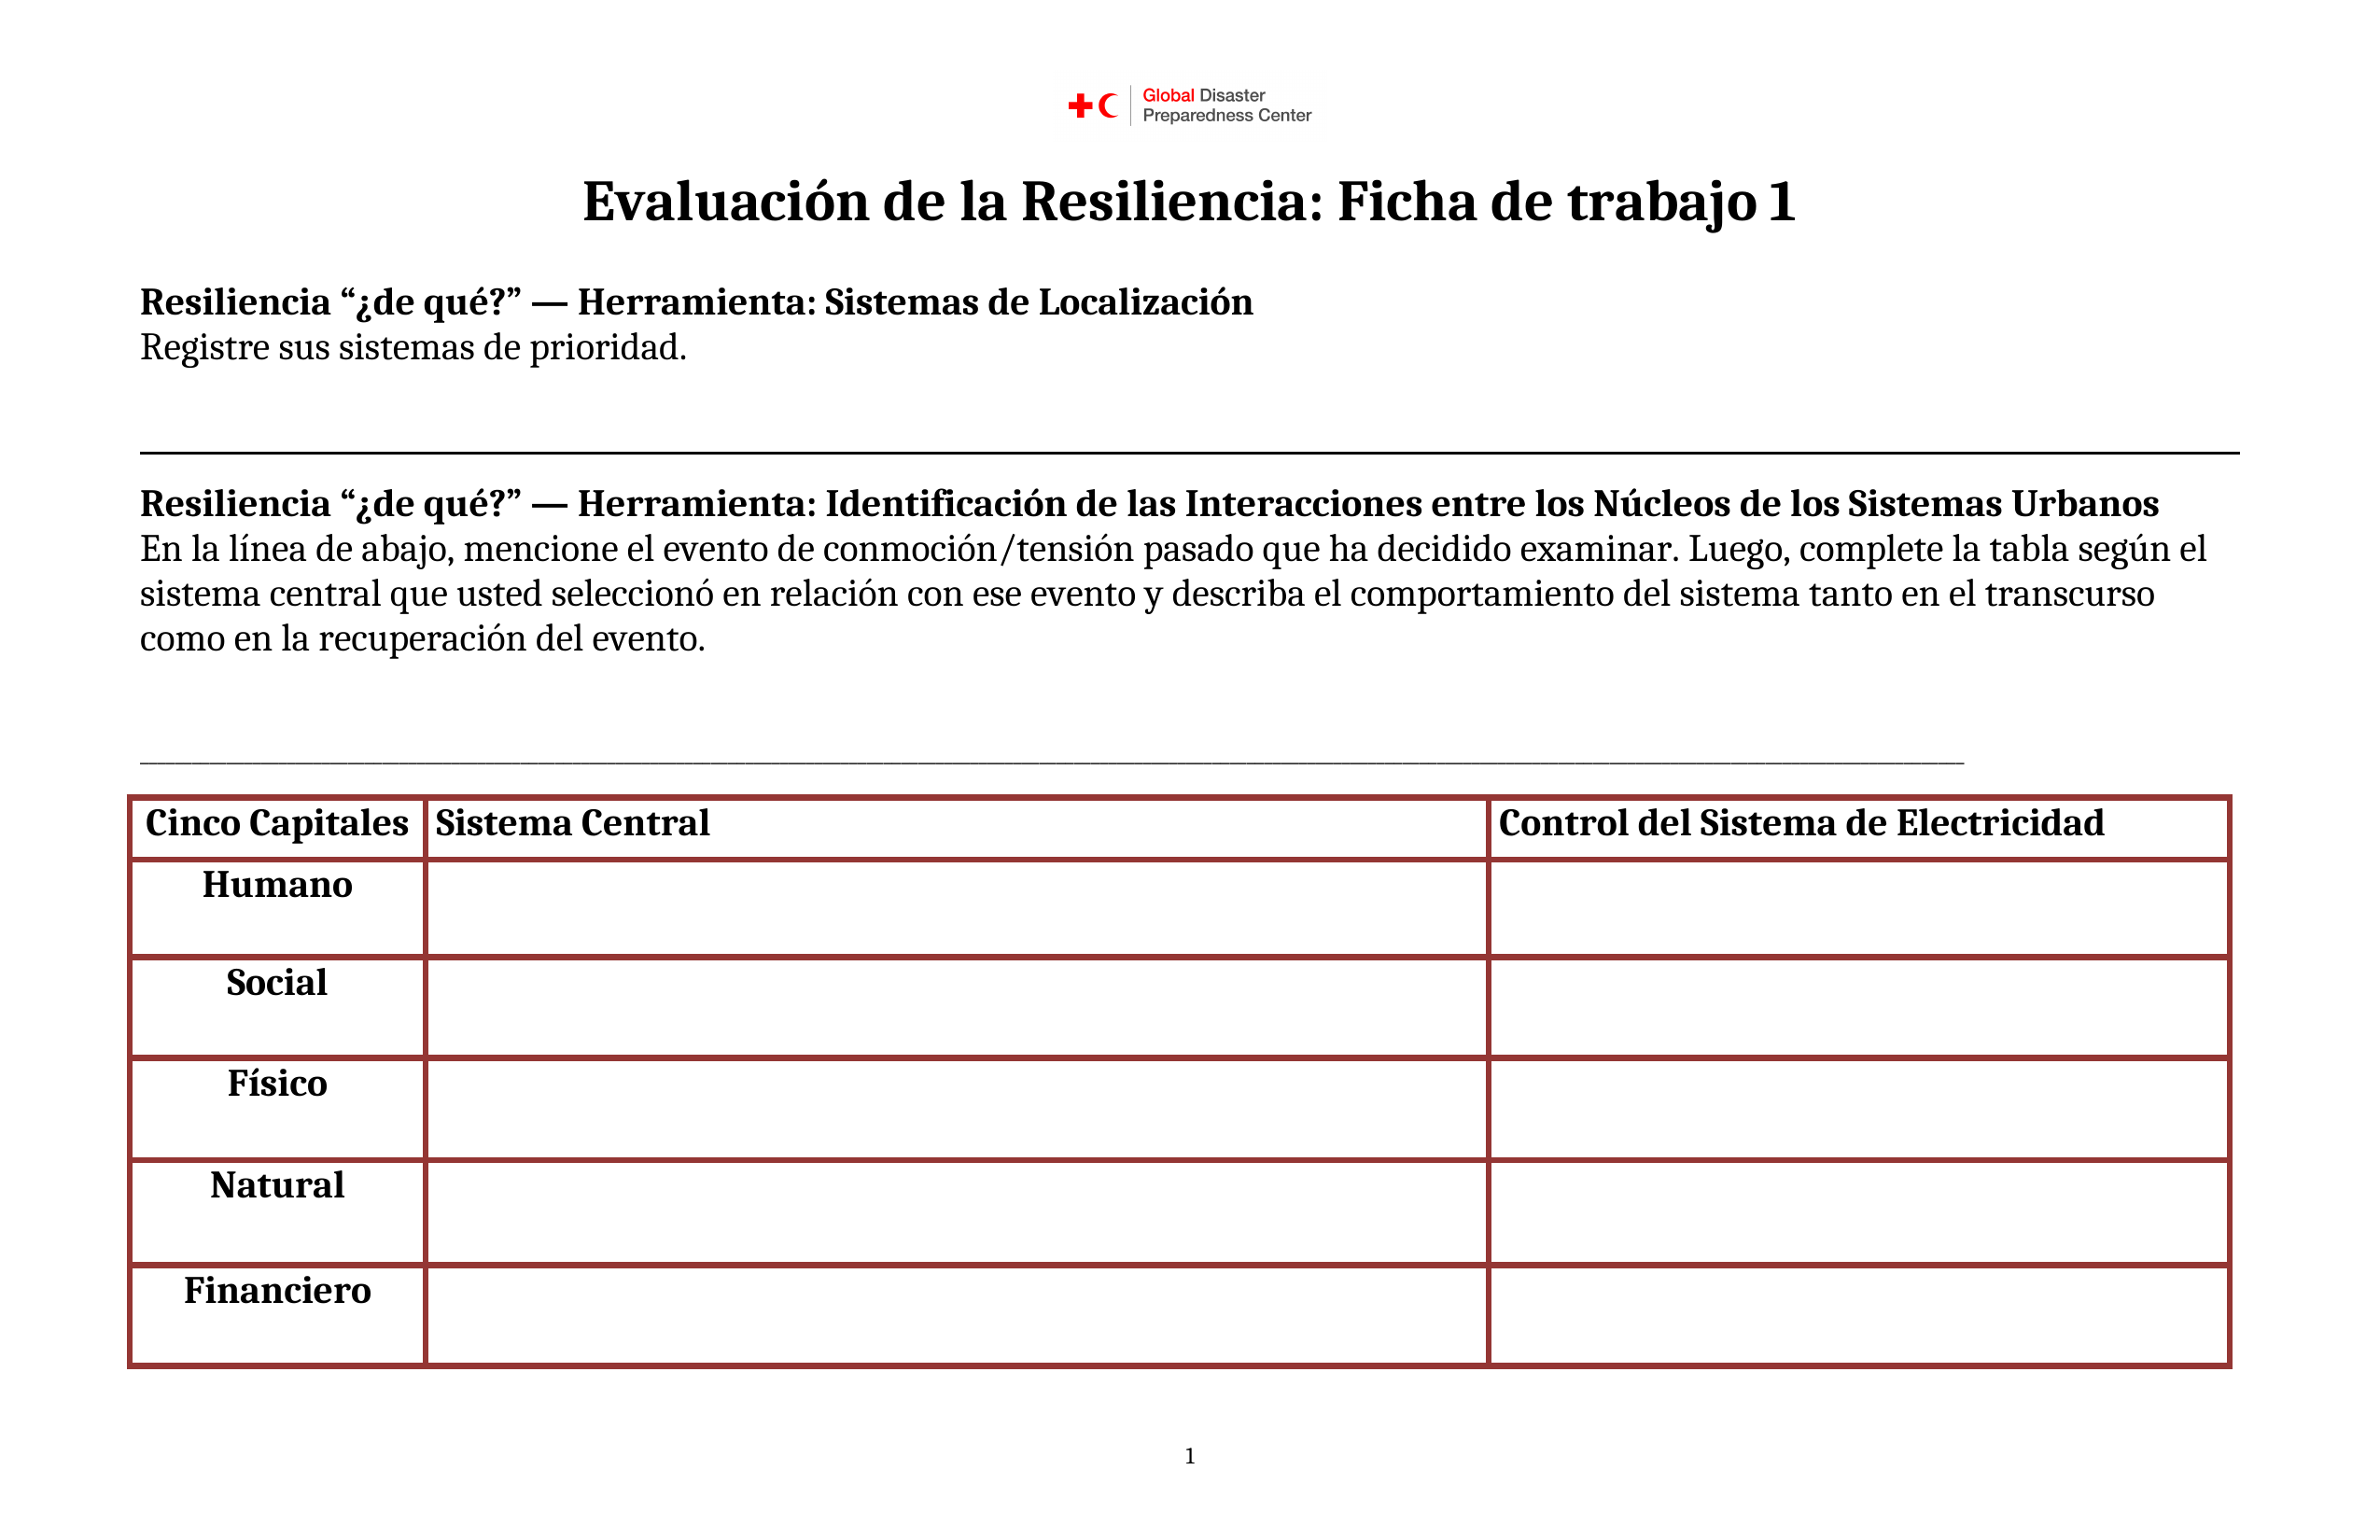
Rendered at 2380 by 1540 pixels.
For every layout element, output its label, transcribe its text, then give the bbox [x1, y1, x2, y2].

table_cell [428, 862, 1486, 954]
table_cell [1491, 1061, 2227, 1156]
table_cell [428, 1163, 1486, 1262]
table_header Control del Sistema de Electricidad [1491, 801, 2227, 857]
text Resiliencia “¿de qué?” — Herramienta: Identificación de las Interacciones entre los Núcleos de los Sistemas Urbanos [140, 482, 2240, 526]
table_cell [1491, 1163, 2227, 1262]
table_cell [428, 1268, 1486, 1363]
table_cell [428, 1061, 1486, 1156]
table_cell [1491, 862, 2227, 954]
text Resiliencia “¿de qué?” — Herramienta: Sistemas de Localización [140, 280, 2240, 325]
table_cell Humano [133, 862, 423, 954]
table_cell Físico [133, 1061, 423, 1156]
text Registre sus sistemas de prioridad. [140, 325, 2240, 370]
table_cell Financiero [133, 1268, 423, 1363]
picture [1053, 70, 1327, 142]
table_cell [428, 960, 1486, 1055]
table_cell [1491, 960, 2227, 1055]
table_header Cinco Capitales [133, 801, 423, 857]
table_cell [1491, 1268, 2227, 1363]
text Evaluación de la Resiliencia: Ficha de trabajo 1 [140, 168, 2240, 235]
table_cell Natural [133, 1163, 423, 1262]
table_header Sistema Central [428, 801, 1486, 857]
text En la línea de abajo, mencione el evento de conmoción/tensión pasado que ha decidido examinar. Luego, complete la tabla según el sistema central que usted seleccionó en relación con ese evento y describa el comportamiento del sistema tanto en el transcurso como en la recuperación del evento. [140, 526, 2240, 660]
text ___________________________________________________________________________________________________________________________________________________________________________________________________________________ [140, 741, 2240, 767]
table_cell Social [133, 960, 423, 1055]
